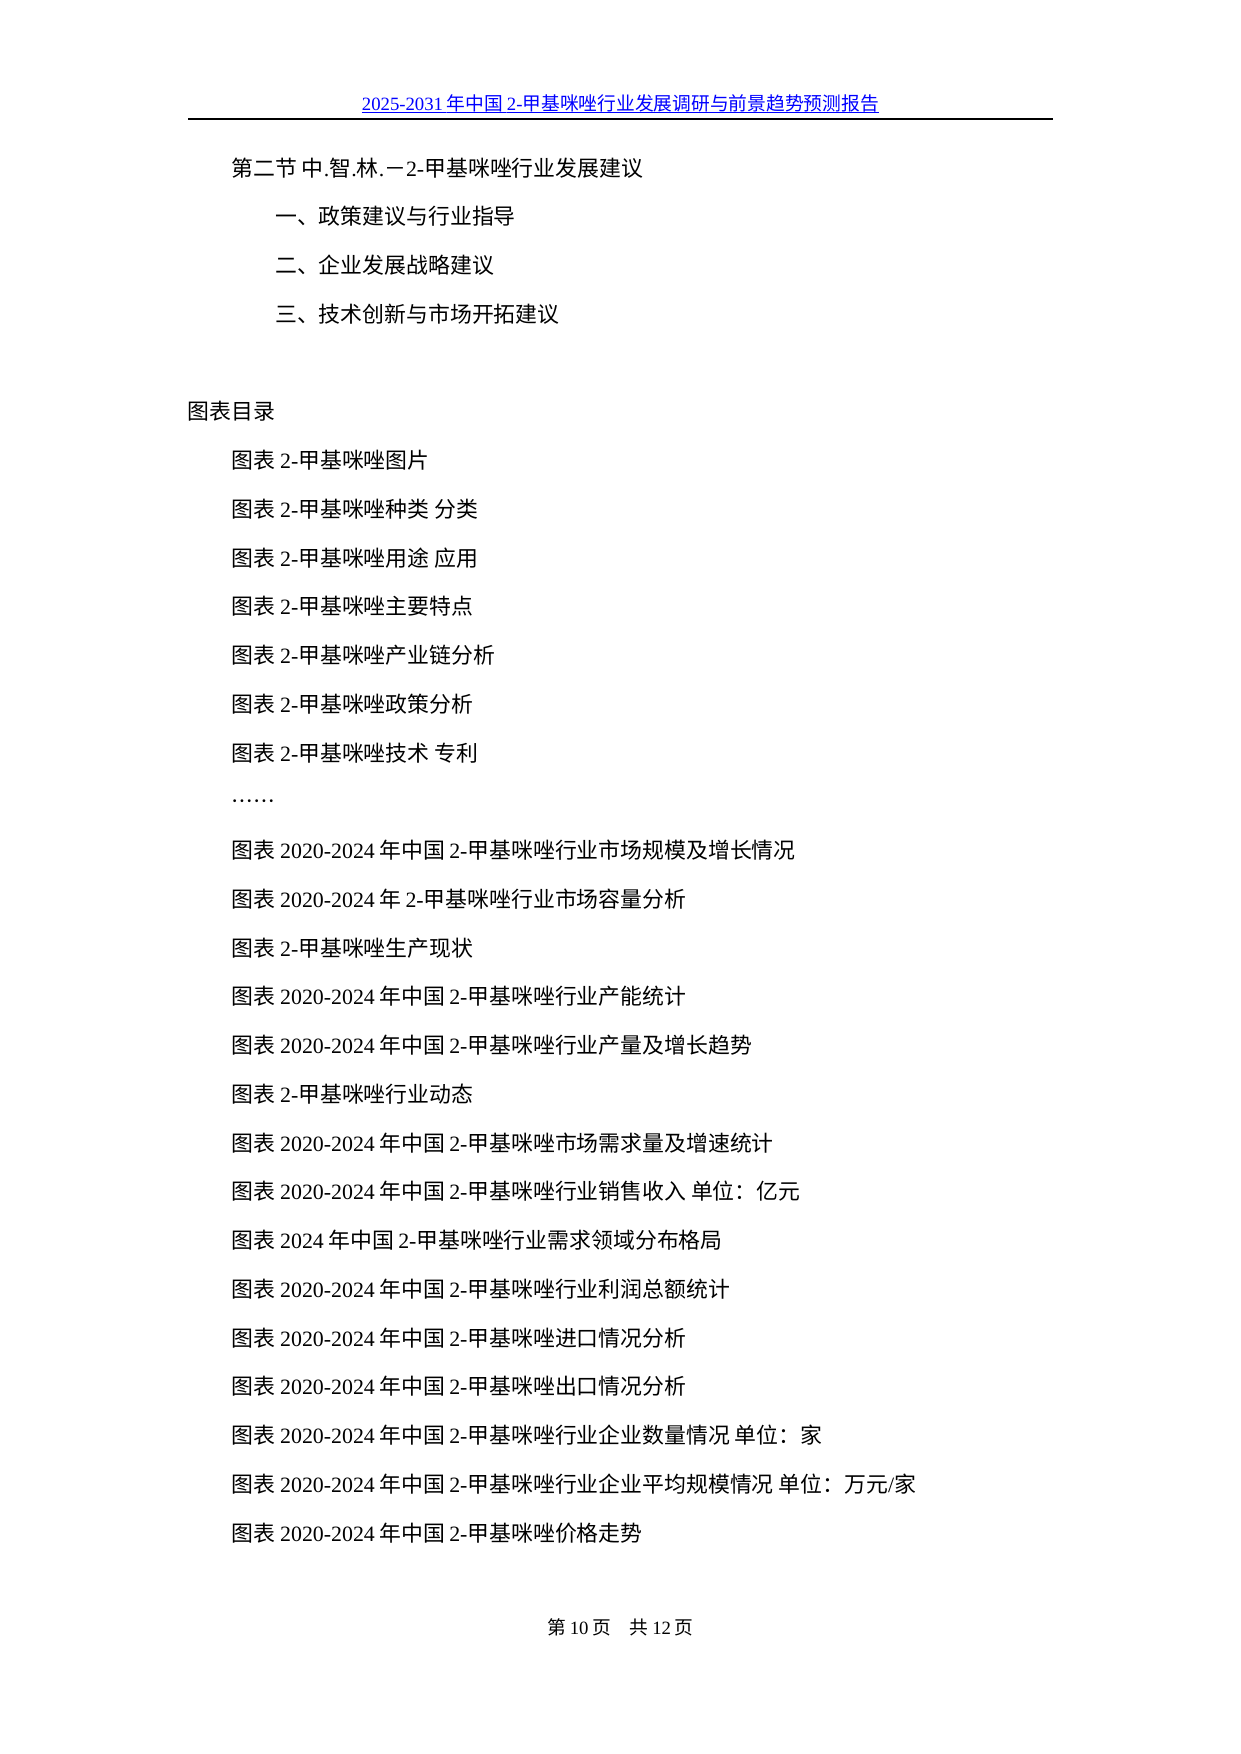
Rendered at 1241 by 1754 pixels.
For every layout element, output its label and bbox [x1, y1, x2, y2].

text [187, 150, 1053, 1548]
